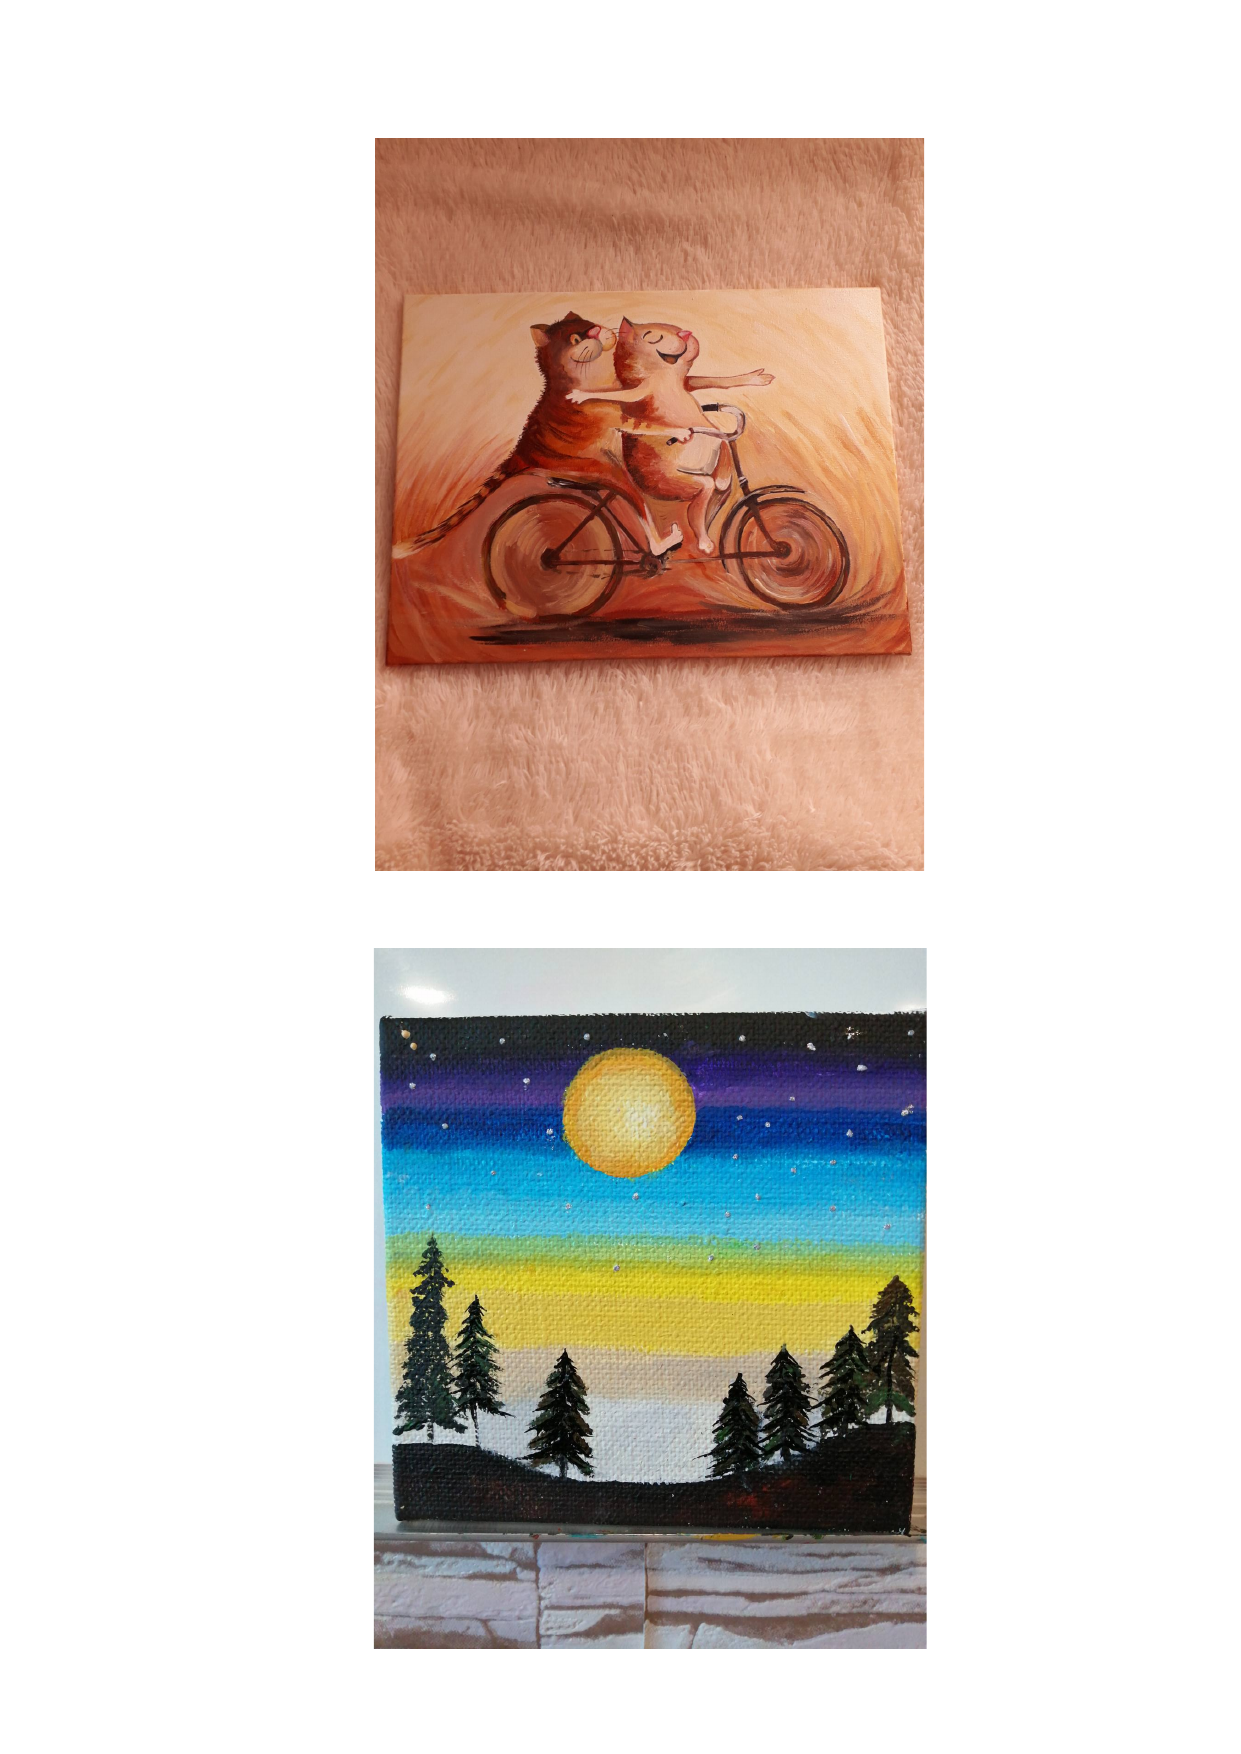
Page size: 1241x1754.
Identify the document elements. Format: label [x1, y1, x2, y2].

picture [375, 138, 925, 871]
picture [532, 1172, 543, 1179]
picture [373, 948, 927, 1649]
picture [755, 1194, 761, 1201]
